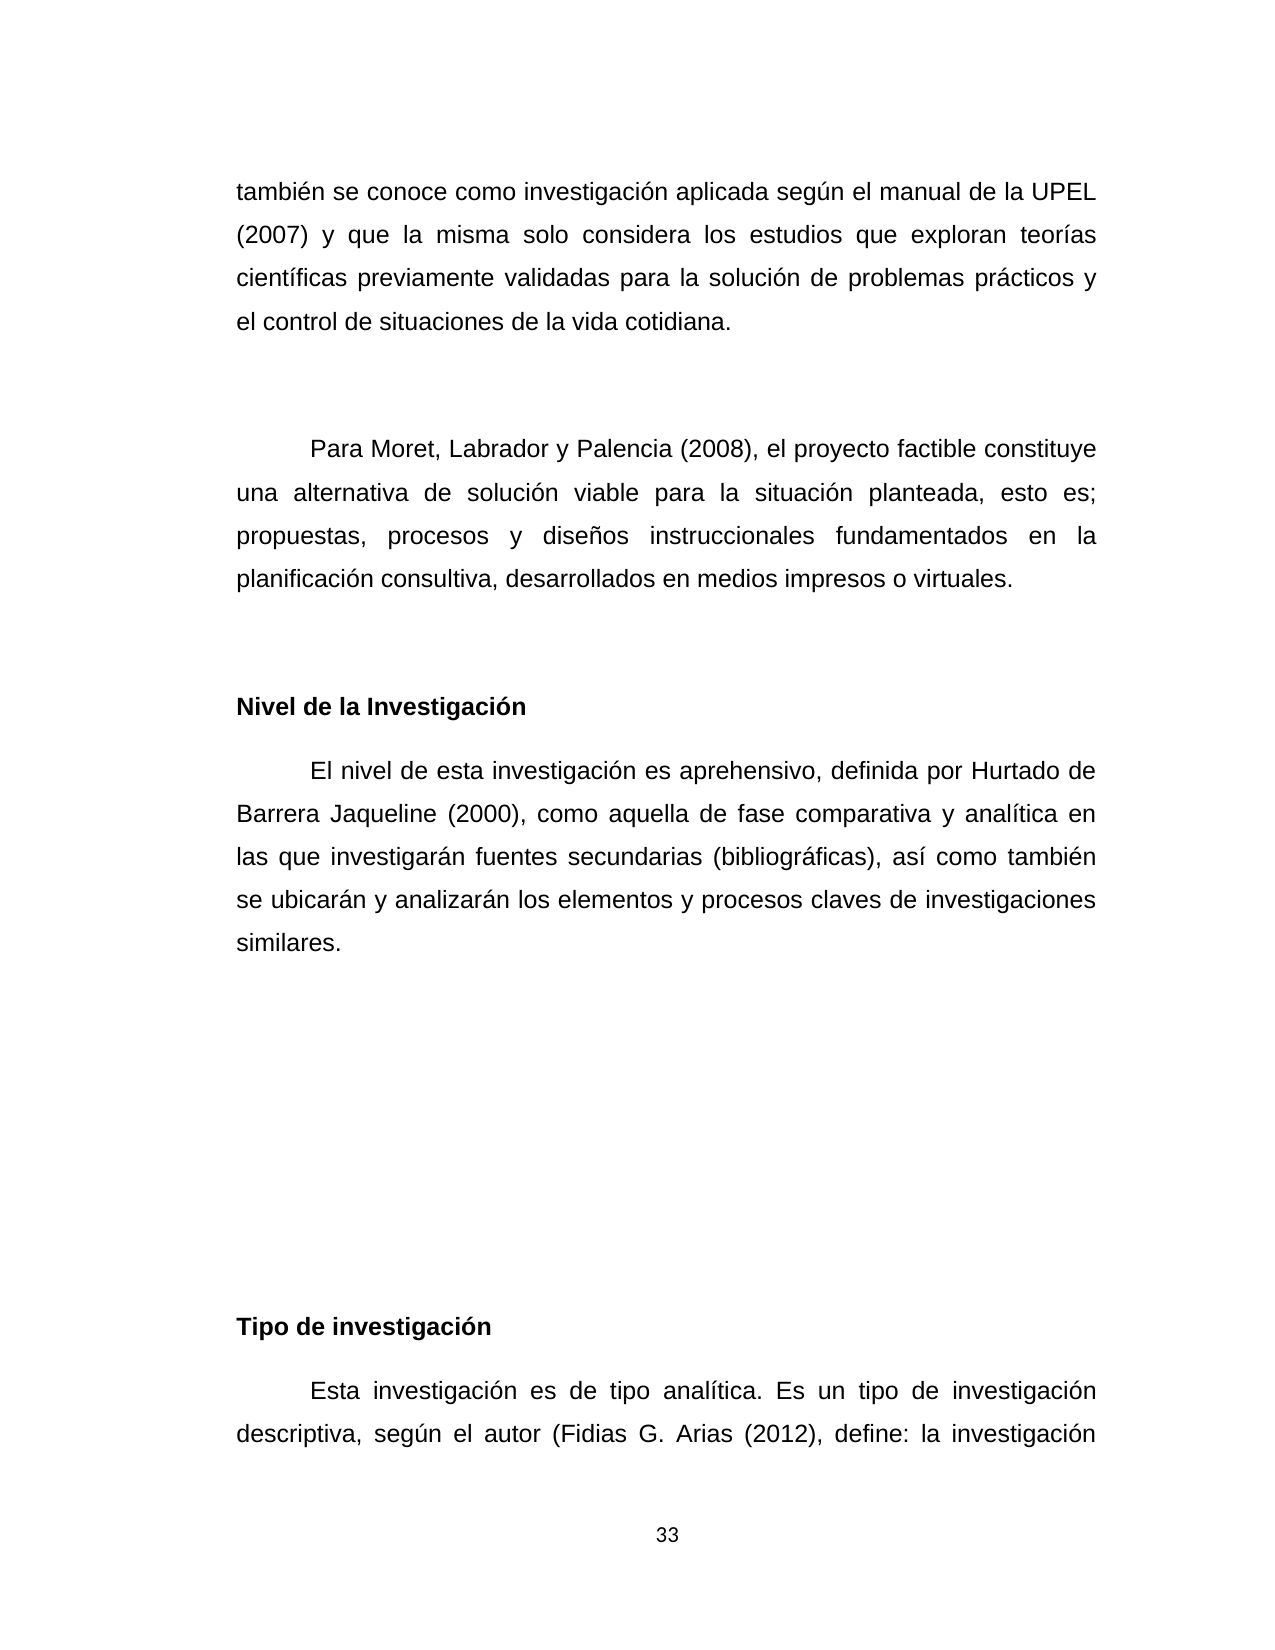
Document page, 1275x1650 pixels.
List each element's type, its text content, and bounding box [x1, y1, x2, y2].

text Tipo de investigación [236, 1312, 1098, 1341]
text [236, 1376, 1098, 1448]
text Para Moret, Labrador y Palencia (2008), el proyecto factible constituye una alternativa de solución viable para la situación planteada, esto es; propuestas, procesos y diseños instruccionales fundamentados en la planificación consultiva, desarrollados en medios impresos o virtuales. [236, 434, 1098, 593]
text Nivel de la Investigación [236, 692, 1098, 721]
text El nivel de esta investigación es aprehensivo, definida por Hurtado de Barrera Jaqueline (2000), como aquella de fase comparativa y analítica en las que investigarán fuentes secundarias (bibliográficas), así como también se ubicarán y analizarán los elementos y procesos claves de investigaciones similares. [236, 756, 1098, 957]
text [236, 177, 1098, 335]
